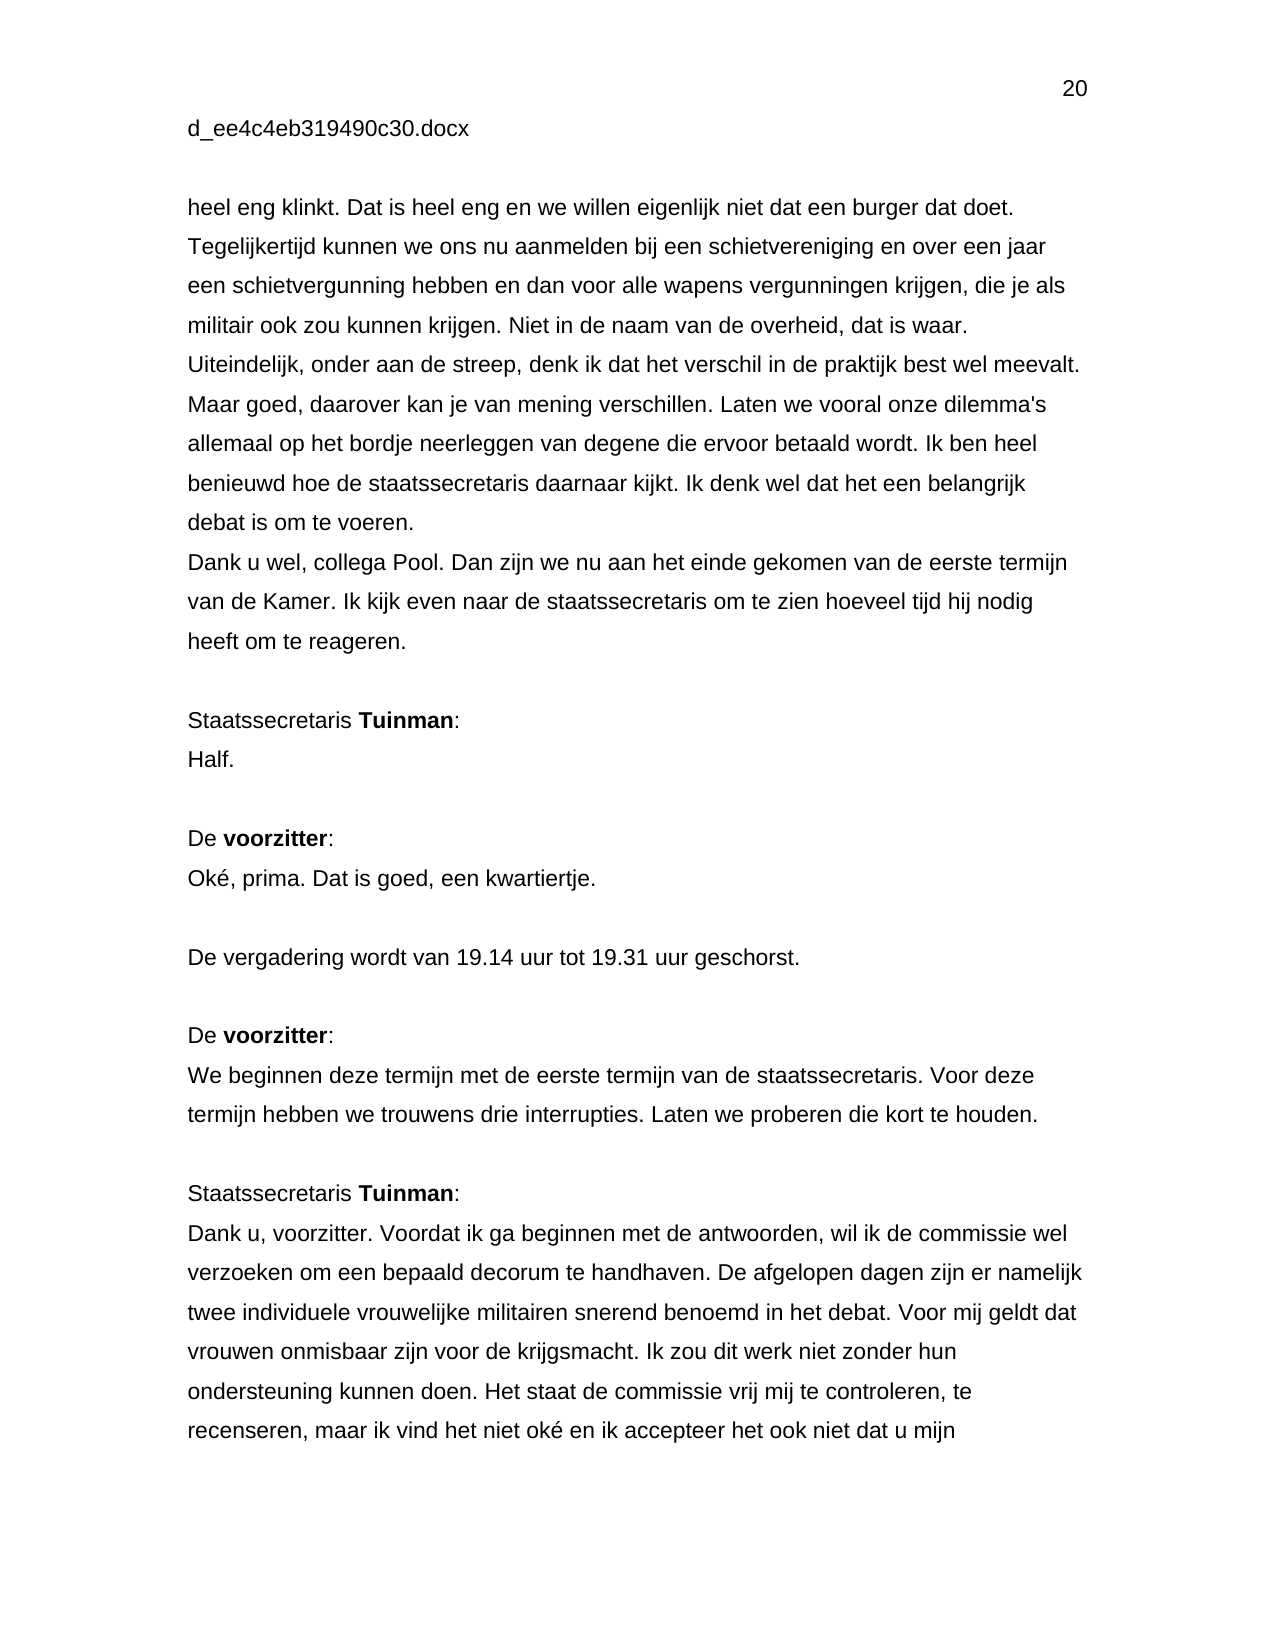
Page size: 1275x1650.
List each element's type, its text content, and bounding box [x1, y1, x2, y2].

text Oké, prima. Dat is goed, een kwartiertje. [187, 864, 1087, 891]
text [187, 1220, 1087, 1444]
text Staatssecretaris Tuinman: [187, 707, 1087, 733]
text We beginnen deze termijn met de eerste termijn van de staatssecretaris. Voor deze termijn hebben we trouwens drie interrupties. Laten we proberen die kort te houden. [187, 1062, 1087, 1128]
text Staatssecretaris Tuinman: [187, 1180, 1087, 1207]
text Dank u wel, collega Pool. Dan zijn we nu aan het einde gekomen van de eerste termijn van de Kamer. Ik kijk even naar de staatssecretaris om te zien hoeveel tijd hij nodig heeft om te reageren. [187, 549, 1087, 654]
text Half. [187, 746, 1087, 772]
text De voorzitter: [187, 1022, 1087, 1049]
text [187, 193, 1087, 536]
text De vergadering wordt van 19.14 uur tot 19.31 uur geschorst. [187, 943, 1087, 970]
text De voorzitter: [187, 825, 1087, 851]
